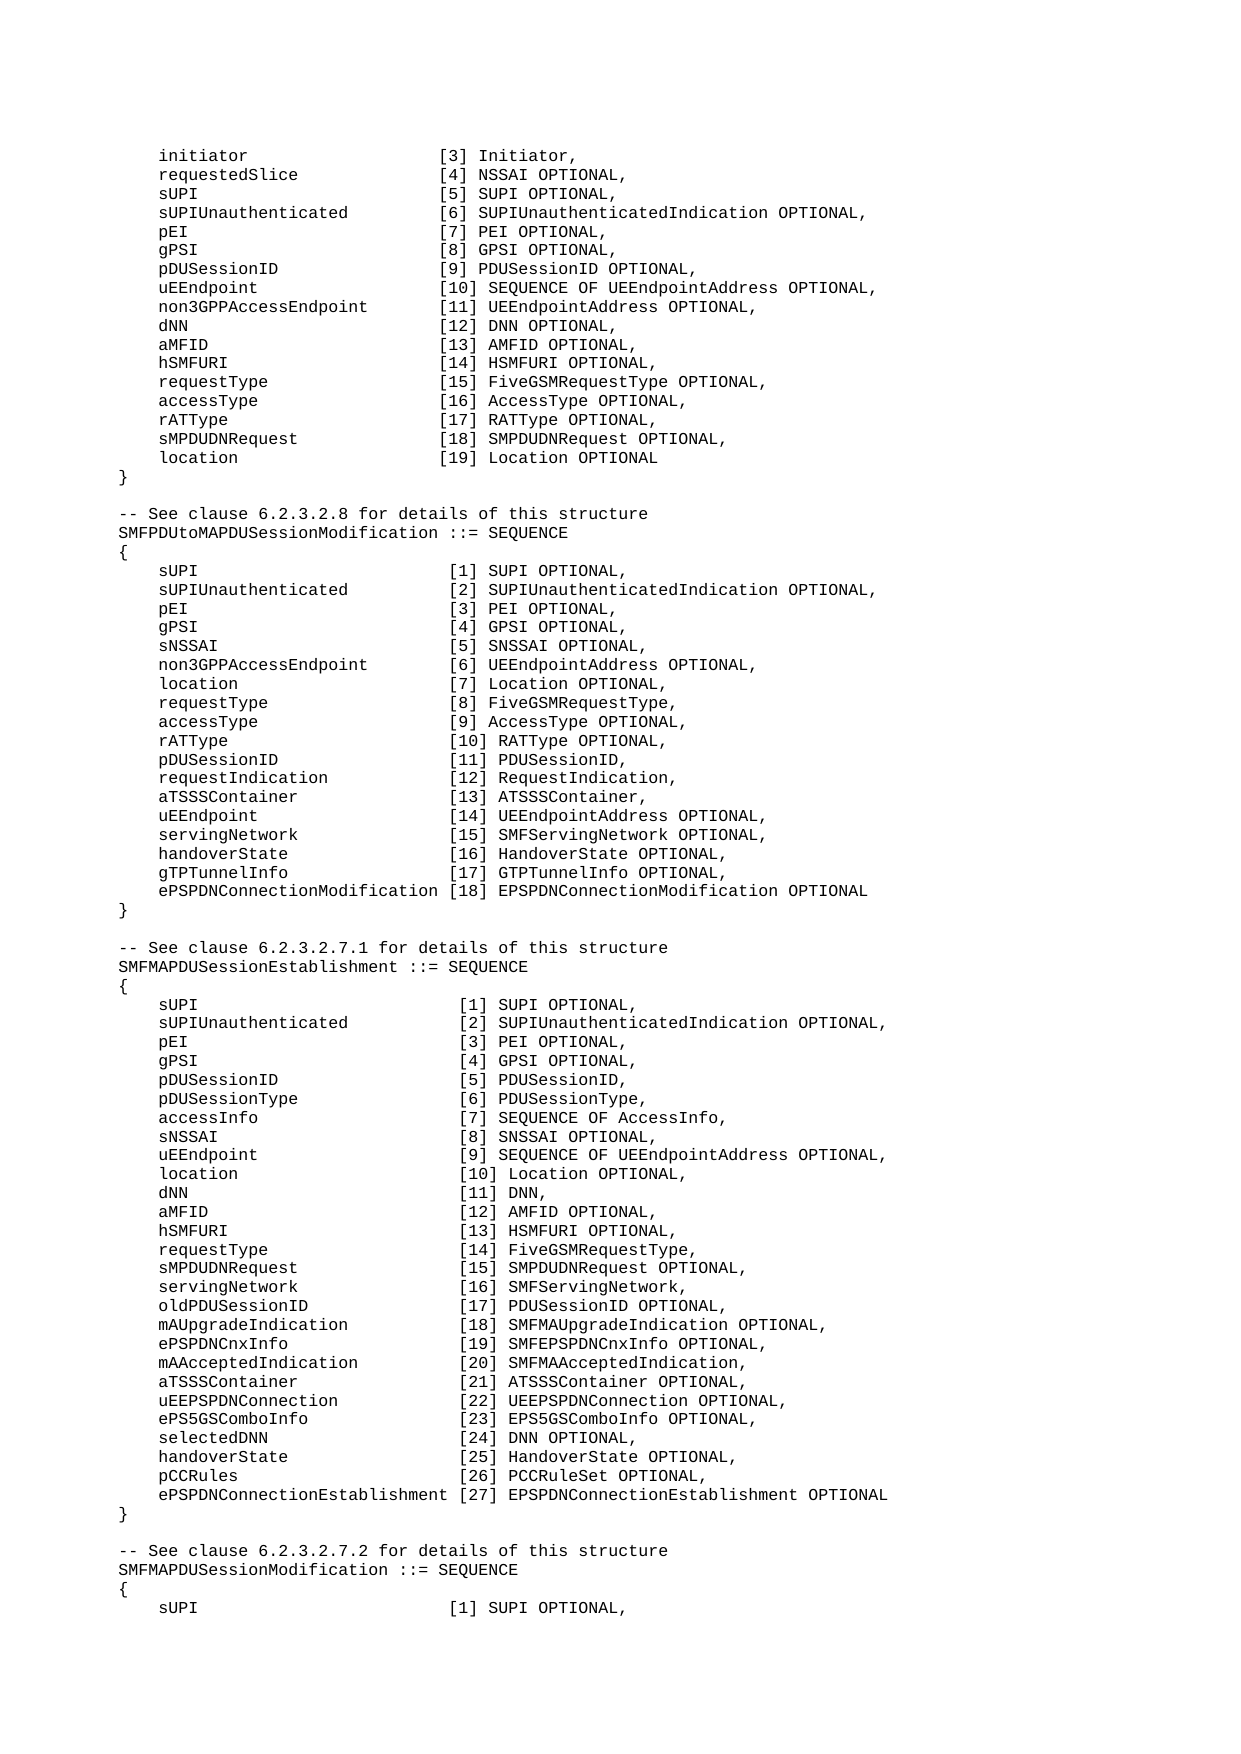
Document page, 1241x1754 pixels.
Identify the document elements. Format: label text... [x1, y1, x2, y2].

text gPSI [8] GPSI OPTIONAL, [118, 242, 1122, 261]
text servingNetwork [15] SMFServingNetwork OPTIONAL, [118, 826, 1122, 845]
text handoverState [16] HandoverState OPTIONAL, [118, 845, 1122, 864]
text pEI [3] PEI OPTIONAL, [118, 600, 1122, 619]
text } [118, 902, 1122, 921]
text { [118, 544, 1122, 562]
text gPSI [4] GPSI OPTIONAL, [118, 1053, 1122, 1072]
text non3GPPAccessEndpoint [11] UEEndpointAddress OPTIONAL, [118, 298, 1122, 317]
text pDUSessionID [11] PDUSessionID, [118, 751, 1122, 770]
text rATType [10] RATType OPTIONAL, [118, 732, 1122, 751]
text SMFMAPDUSessionEstablishment ::= SEQUENCE [118, 958, 1122, 977]
text selectedDNN [24] DNN OPTIONAL, [118, 1430, 1122, 1449]
text ePSPDNConnectionModification [18] EPSPDNConnectionModification OPTIONAL [118, 883, 1122, 902]
text sUPI [1] SUPI OPTIONAL, [118, 996, 1122, 1015]
text pEI [7] PEI OPTIONAL, [118, 223, 1122, 242]
text sUPI [1] SUPI OPTIONAL, [118, 1599, 1122, 1618]
text sUPIUnauthenticated [6] SUPIUnauthenticatedIndication OPTIONAL, [118, 204, 1122, 223]
text pCCRules [26] PCCRuleSet OPTIONAL, [118, 1467, 1122, 1486]
text pDUSessionType [6] PDUSessionType, [118, 1090, 1122, 1109]
text oldPDUSessionID [17] PDUSessionID OPTIONAL, [118, 1298, 1122, 1317]
text pDUSessionID [5] PDUSessionID, [118, 1072, 1122, 1090]
text handoverState [25] HandoverState OPTIONAL, [118, 1449, 1122, 1467]
text non3GPPAccessEndpoint [6] UEEndpointAddress OPTIONAL, [118, 657, 1122, 676]
text accessType [9] AccessType OPTIONAL, [118, 713, 1122, 732]
text pEI [3] PEI OPTIONAL, [118, 1034, 1122, 1053]
text location [10] Location OPTIONAL, [118, 1166, 1122, 1185]
text sNSSAI [8] SNSSAI OPTIONAL, [118, 1128, 1122, 1147]
text pDUSessionID [9] PDUSessionID OPTIONAL, [118, 261, 1122, 280]
text -- See clause 6.2.3.2.7.1 for details of this structure [118, 939, 1122, 958]
text dNN [11] DNN, [118, 1185, 1122, 1203]
text initiator [3] Initiator, [118, 148, 1122, 167]
text uEEndpoint [10] SEQUENCE OF UEEndpointAddress OPTIONAL, [118, 280, 1122, 298]
text sMPDUDNRequest [15] SMPDUDNRequest OPTIONAL, [118, 1260, 1122, 1279]
text SMFMAPDUSessionModification ::= SEQUENCE [118, 1562, 1122, 1581]
text dNN [12] DNN OPTIONAL, [118, 317, 1122, 336]
text uEEPSPDNConnection [22] UEEPSPDNConnection OPTIONAL, [118, 1392, 1122, 1411]
text accessInfo [7] SEQUENCE OF AccessInfo, [118, 1109, 1122, 1128]
text { [118, 1581, 1122, 1599]
text location [7] Location OPTIONAL, [118, 676, 1122, 694]
text requestType [8] FiveGSMRequestType, [118, 694, 1122, 713]
text location [19] Location OPTIONAL [118, 449, 1122, 468]
text sNSSAI [5] SNSSAI OPTIONAL, [118, 638, 1122, 657]
text gPSI [4] GPSI OPTIONAL, [118, 619, 1122, 638]
text aMFID [12] AMFID OPTIONAL, [118, 1203, 1122, 1222]
text gTPTunnelInfo [17] GTPTunnelInfo OPTIONAL, [118, 864, 1122, 883]
text accessType [16] AccessType OPTIONAL, [118, 393, 1122, 412]
text -- See clause 6.2.3.2.8 for details of this structure [118, 506, 1122, 525]
text sUPI [5] SUPI OPTIONAL, [118, 185, 1122, 204]
text rATType [17] RATType OPTIONAL, [118, 412, 1122, 431]
text hSMFURI [13] HSMFURI OPTIONAL, [118, 1222, 1122, 1241]
text requestIndication [12] RequestIndication, [118, 770, 1122, 789]
text mAUpgradeIndication [18] SMFMAUpgradeIndication OPTIONAL, [118, 1317, 1122, 1336]
text } [118, 468, 1122, 487]
text } [118, 1505, 1122, 1524]
text sUPIUnauthenticated [2] SUPIUnauthenticatedIndication OPTIONAL, [118, 1015, 1122, 1034]
text sMPDUDNRequest [18] SMPDUDNRequest OPTIONAL, [118, 431, 1122, 449]
text hSMFURI [14] HSMFURI OPTIONAL, [118, 355, 1122, 374]
text servingNetwork [16] SMFServingNetwork, [118, 1279, 1122, 1298]
text requestedSlice [4] NSSAI OPTIONAL, [118, 167, 1122, 185]
text ePSPDNCnxInfo [19] SMFEPSPDNCnxInfo OPTIONAL, [118, 1336, 1122, 1354]
text aTSSSContainer [21] ATSSSContainer OPTIONAL, [118, 1373, 1122, 1392]
text uEEndpoint [14] UEEndpointAddress OPTIONAL, [118, 808, 1122, 826]
text requestType [14] FiveGSMRequestType, [118, 1241, 1122, 1260]
text -- See clause 6.2.3.2.7.2 for details of this structure [118, 1543, 1122, 1562]
text ePSPDNConnectionEstablishment [27] EPSPDNConnectionEstablishment OPTIONAL [118, 1486, 1122, 1505]
text sUPI [1] SUPI OPTIONAL, [118, 562, 1122, 581]
text SMFPDUtoMAPDUSessionModification ::= SEQUENCE [118, 525, 1122, 544]
text ePS5GSComboInfo [23] EPS5GSComboInfo OPTIONAL, [118, 1411, 1122, 1430]
text mAAcceptedIndication [20] SMFMAAcceptedIndication, [118, 1354, 1122, 1373]
text sUPIUnauthenticated [2] SUPIUnauthenticatedIndication OPTIONAL, [118, 581, 1122, 600]
text aMFID [13] AMFID OPTIONAL, [118, 336, 1122, 355]
text aTSSSContainer [13] ATSSSContainer, [118, 789, 1122, 808]
text uEEndpoint [9] SEQUENCE OF UEEndpointAddress OPTIONAL, [118, 1147, 1122, 1166]
text { [118, 977, 1122, 996]
text requestType [15] FiveGSMRequestType OPTIONAL, [118, 374, 1122, 393]
